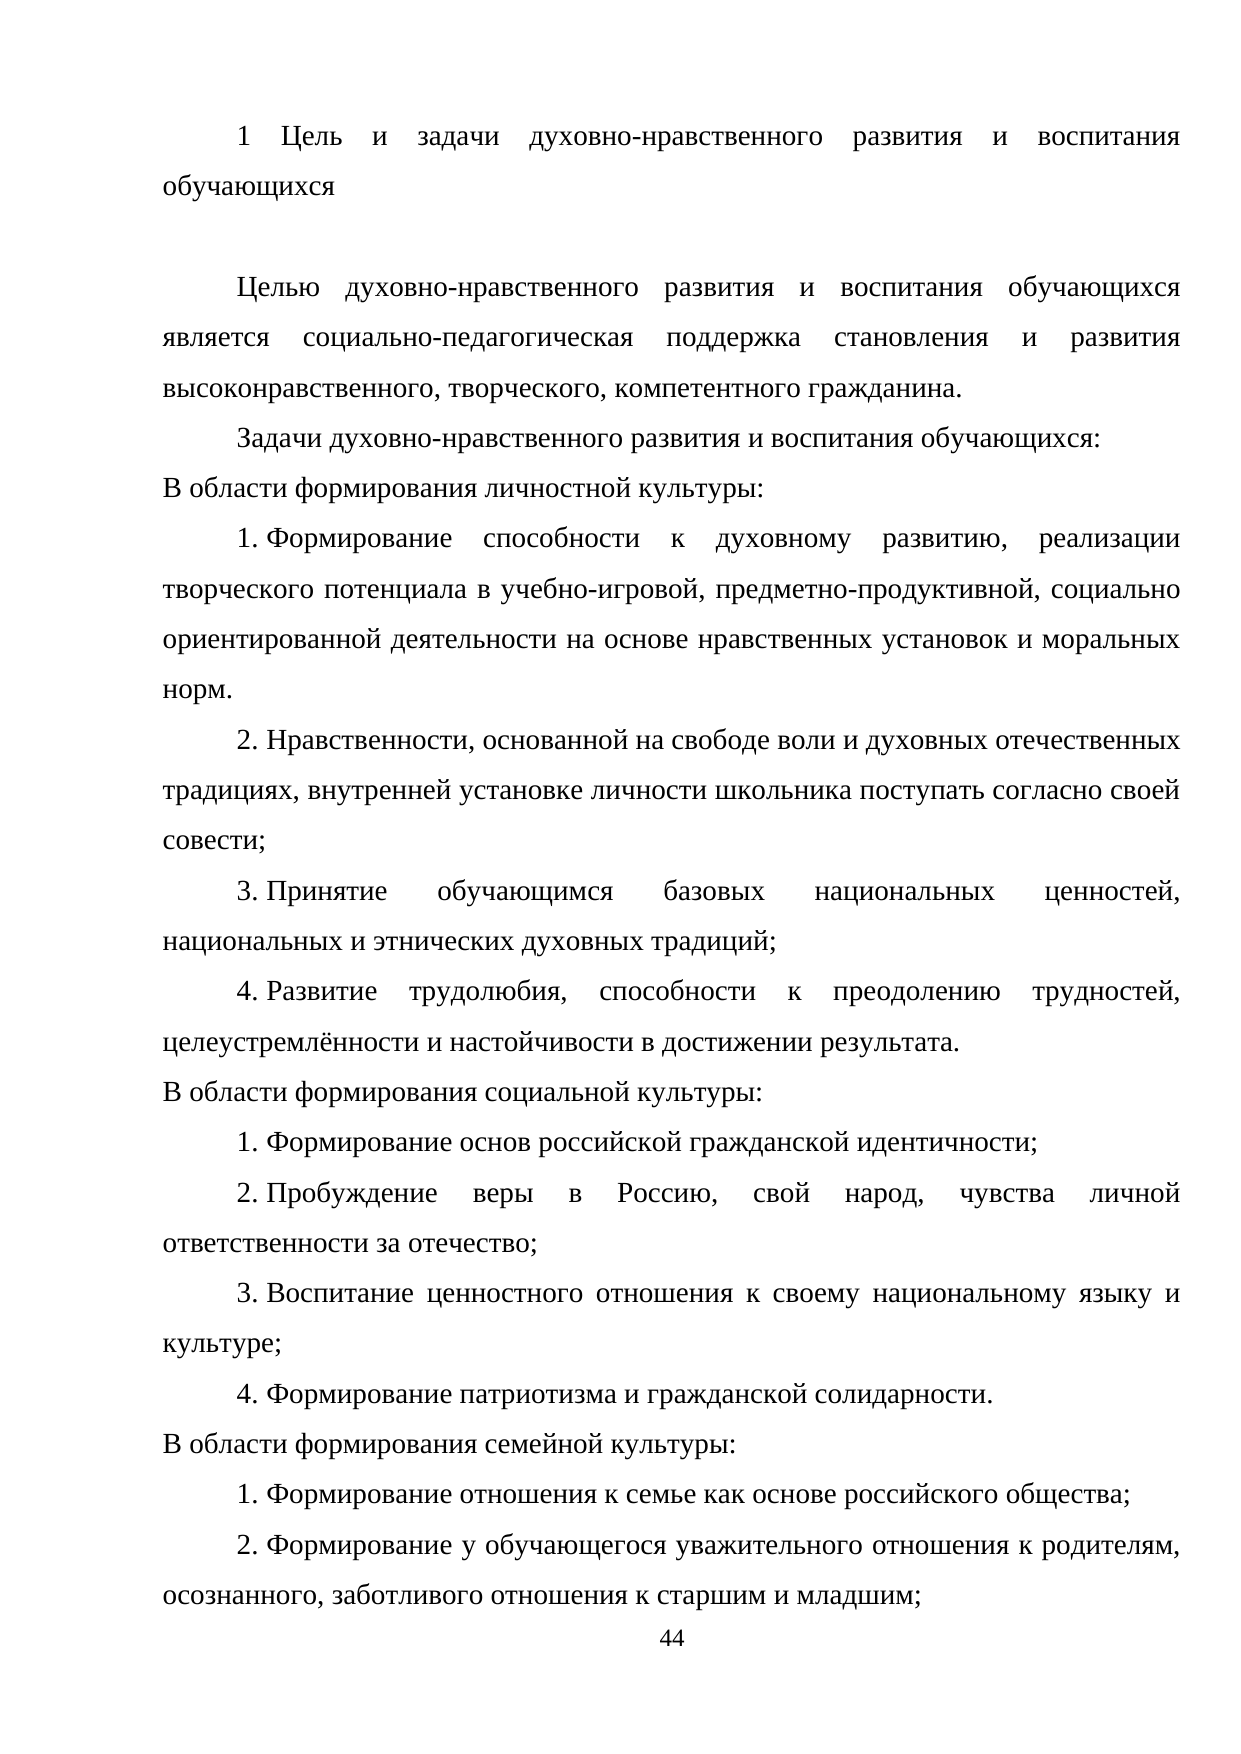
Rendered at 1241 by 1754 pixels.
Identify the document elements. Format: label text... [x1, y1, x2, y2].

list Формирование отношения к семье как основе российского общества; [162, 1477, 1181, 1510]
text 1 Цель и задачи духовно-нравственного развития и воспитания обучающихся [162, 118, 1181, 202]
list Формирование патриотизма и гражданской солидарности. [162, 1376, 1181, 1409]
list Принятие обучающимся базовых национальных ценностей, национальных и этнических духовных традиций; [162, 873, 1181, 957]
list Воспитание ценностного отношения к своему национальному языку и культуре; [162, 1275, 1181, 1359]
text Целью духовно-нравственного развития и воспитания обучающихся является социально-педагогическая поддержка становления и развития высоконравственного, творческого, компетентного гражданина. [162, 269, 1181, 403]
list Формирование основ российской гражданской идентичности; [162, 1124, 1181, 1158]
list Формирование у обучающегося уважительного отношения к родителям, осознанного, заботливого отношения к старшим и младшим; [162, 1527, 1181, 1611]
list Формирование способности к духовному развитию, реализации творческого потенциала в учебно-игровой, предметно-продуктивной, социально ориентированной деятельности на основе нравственных установок и моральных норм. [162, 521, 1181, 705]
text В области формирования семейной культуры: [162, 1426, 1181, 1460]
text В области формирования личностной культуры: [162, 470, 1181, 504]
text В области формирования социальной культуры: [162, 1074, 1181, 1108]
text Задачи духовно-нравственного развития и воспитания обучающихся: [162, 420, 1181, 453]
list Пробуждение веры в Россию, свой народ, чувства личной ответственности за отечество; [162, 1175, 1181, 1258]
list Развитие трудолюбия, способности к преодолению трудностей, целеустремлённости и настойчивости в достижении результата. [162, 973, 1181, 1057]
list Нравственности, основанной на свободе воли и духовных отечественных традициях, внутренней установке личности школьника поступать согласно своей совести; [162, 722, 1181, 856]
